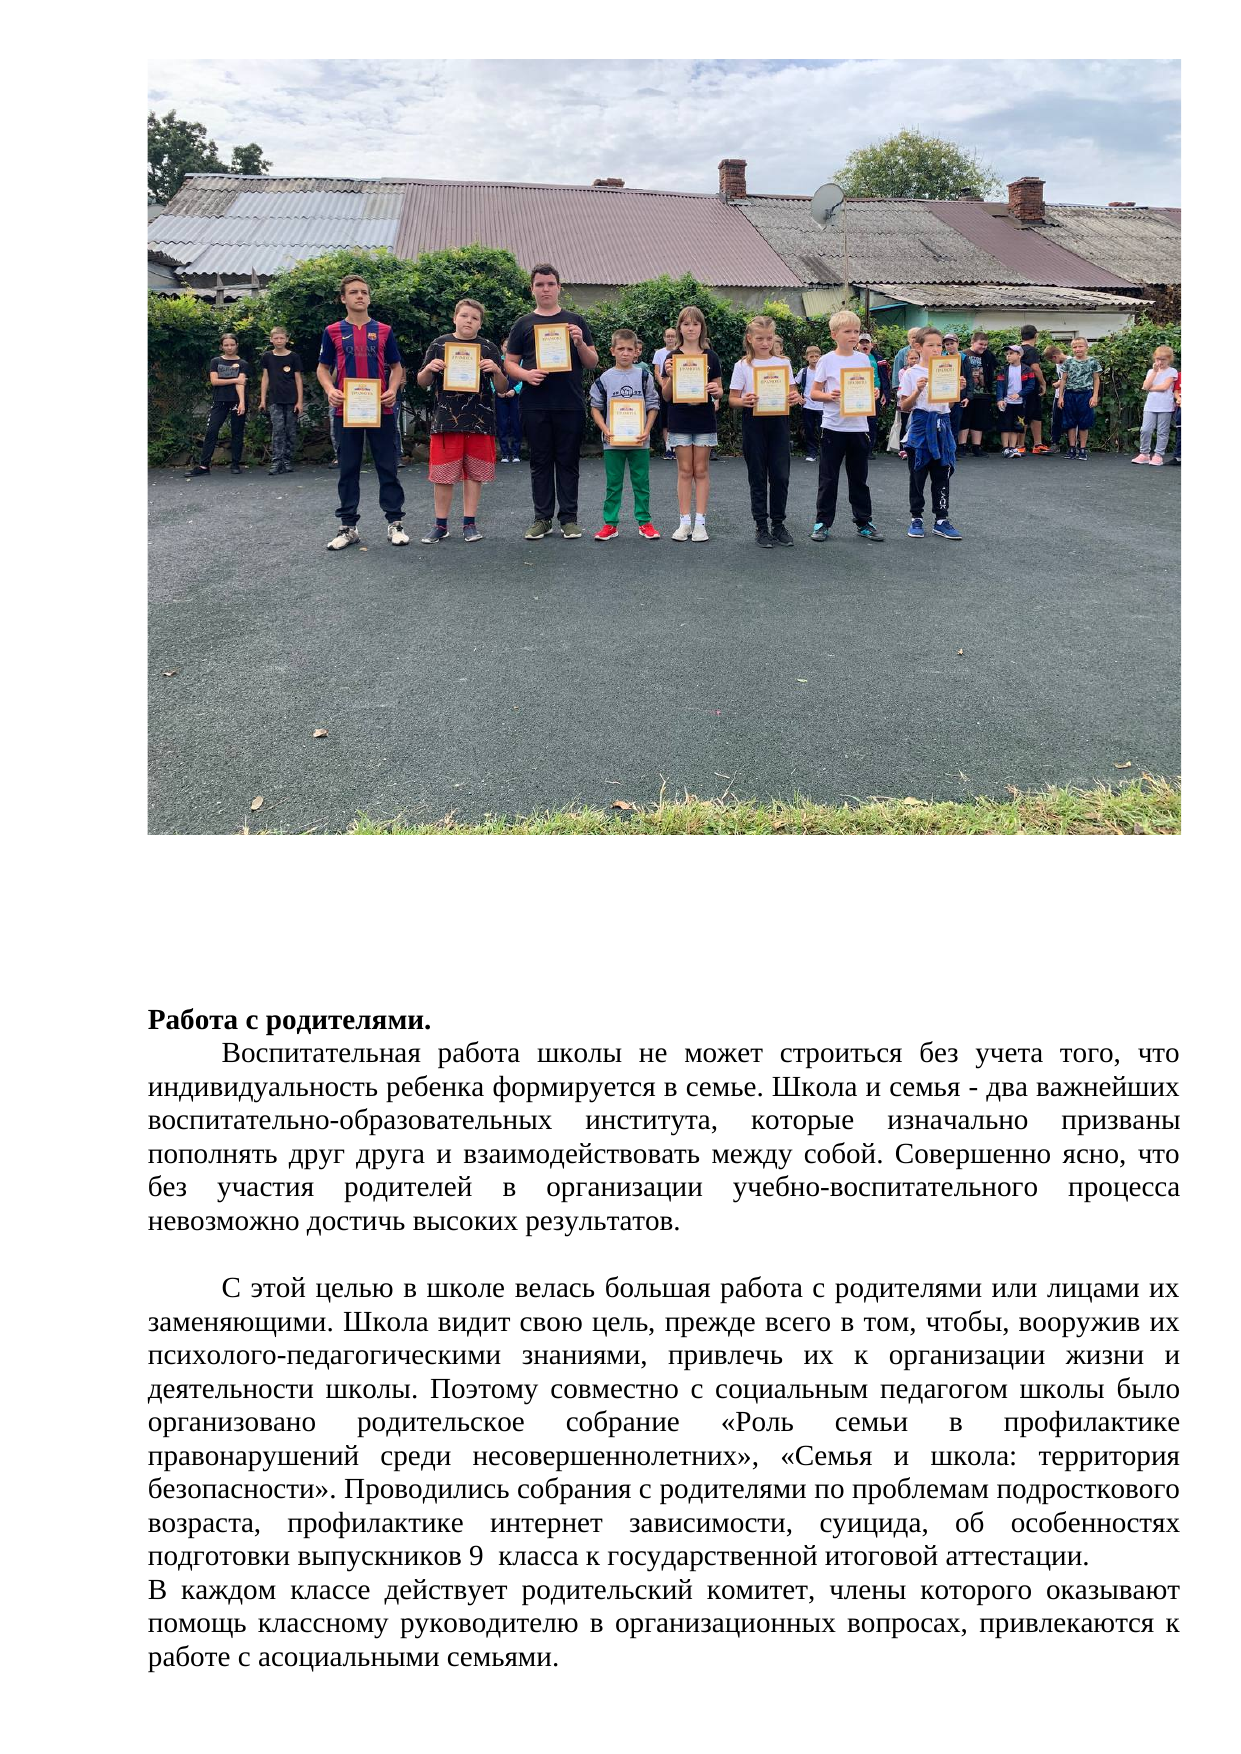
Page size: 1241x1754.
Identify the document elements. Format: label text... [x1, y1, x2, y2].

text Воспитательная работа школы не может строиться без учета того, что индивидуальность ребенка формируется в семье. Школа и семья - два важнейших воспитательно-образовательных института, которые изначально призваны пополнять друг друга и взаимодействовать между собой. Совершенно ясно, что без участия родителей в организации учебно-воспитательного процесса невозможно достичь высоких результатов. [148, 1035, 1181, 1237]
text С этой целью в школе велась большая работа с родителями или лицами их заменяющими. Школа видит свою цель, прежде всего в том, чтобы, вооружив их психолого-педагогическими знаниями, привлечь их к организации жизни и деятельности школы. Поэтому совместно с социальным педагогом школы было организовано родительское собрание «Роль семьи в профилактике правонарушений среди несовершеннолетних», «Семья и школа: территория безопасности». Проводились собрания с родителями по проблемам подросткового возраста, профилактике интернет зависимости, суицида, об особенностях подготовки выпускников 9 класса к государственной итоговой аттестации. [148, 1270, 1181, 1572]
text В каждом классе действует родительский комитет, члены которого оказывают помощь классному руководителю в организационных вопросах, привлекаются к работе с асоциальными семьями. [148, 1572, 1181, 1673]
text Работа с родителями. [148, 1002, 1181, 1035]
picture [147, 59, 1182, 835]
